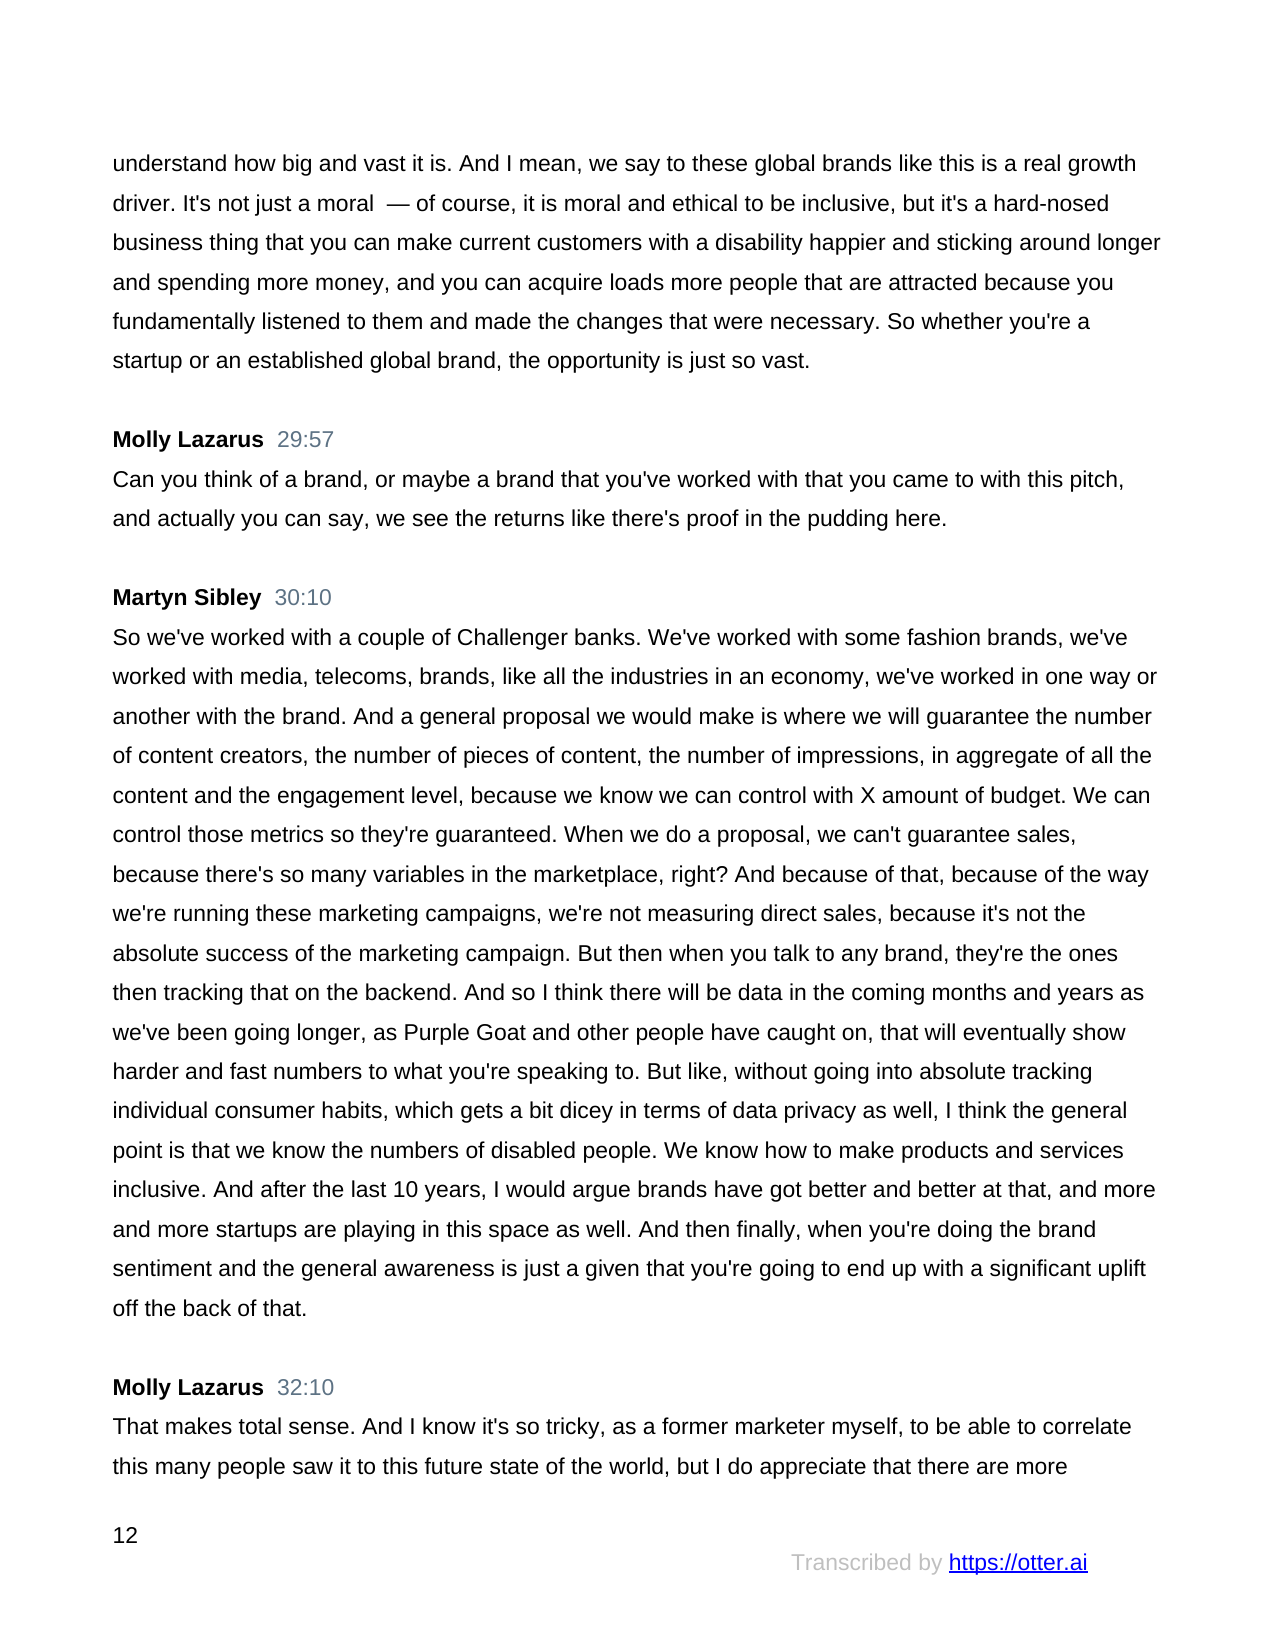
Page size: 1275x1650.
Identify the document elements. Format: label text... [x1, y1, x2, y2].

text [112, 1413, 1162, 1479]
text Molly Lazarus 32:10 [112, 1374, 1162, 1400]
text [112, 150, 1162, 374]
text Can you think of a brand, or maybe a brand that you've worked with that you came to with this pitch, and actually you can say, we see the returns like there's proof in the pudding here. [112, 466, 1162, 532]
text So we've worked with a couple of Challenger banks. We've worked with some fashion brands, we've worked with media, telecoms, brands, like all the industries in an economy, we've worked in one way or another with the brand. And a general proposal we would make is where we will guarantee the number of content creators, the number of pieces of content, the number of impressions, in aggregate of all the content and the engagement level, because we know we can control with X amount of budget. We can control those metrics so they're guaranteed. When we do a proposal, we can't guarantee sales, because there's so many variables in the marketplace, right? And because of that, because of the way we're running these marketing campaigns, we're not measuring direct sales, because it's not the absolute success of the marketing campaign. But then when you talk to any brand, they're the ones then tracking that on the backend. And so I think there will be data in the coming months and years as we've been going longer, as Purple Goat and other people have caught on, that will eventually show harder and fast numbers to what you're speaking to. But like, without going into absolute tracking individual consumer habits, which gets a bit dicey in terms of data privacy as well, I think the general point is that we know the numbers of disabled people. We know how to make products and services inclusive. And after the last 10 years, I would argue brands have got better and better at that, and more and more startups are playing in this space as well. And then finally, when you're doing the brand sentiment and the general awareness is just a given that you're going to end up with a significant uplift off the back of that. [112, 624, 1162, 1321]
text Molly Lazarus 29:57 [112, 426, 1162, 453]
text Martyn Sibley 30:10 [112, 584, 1162, 611]
